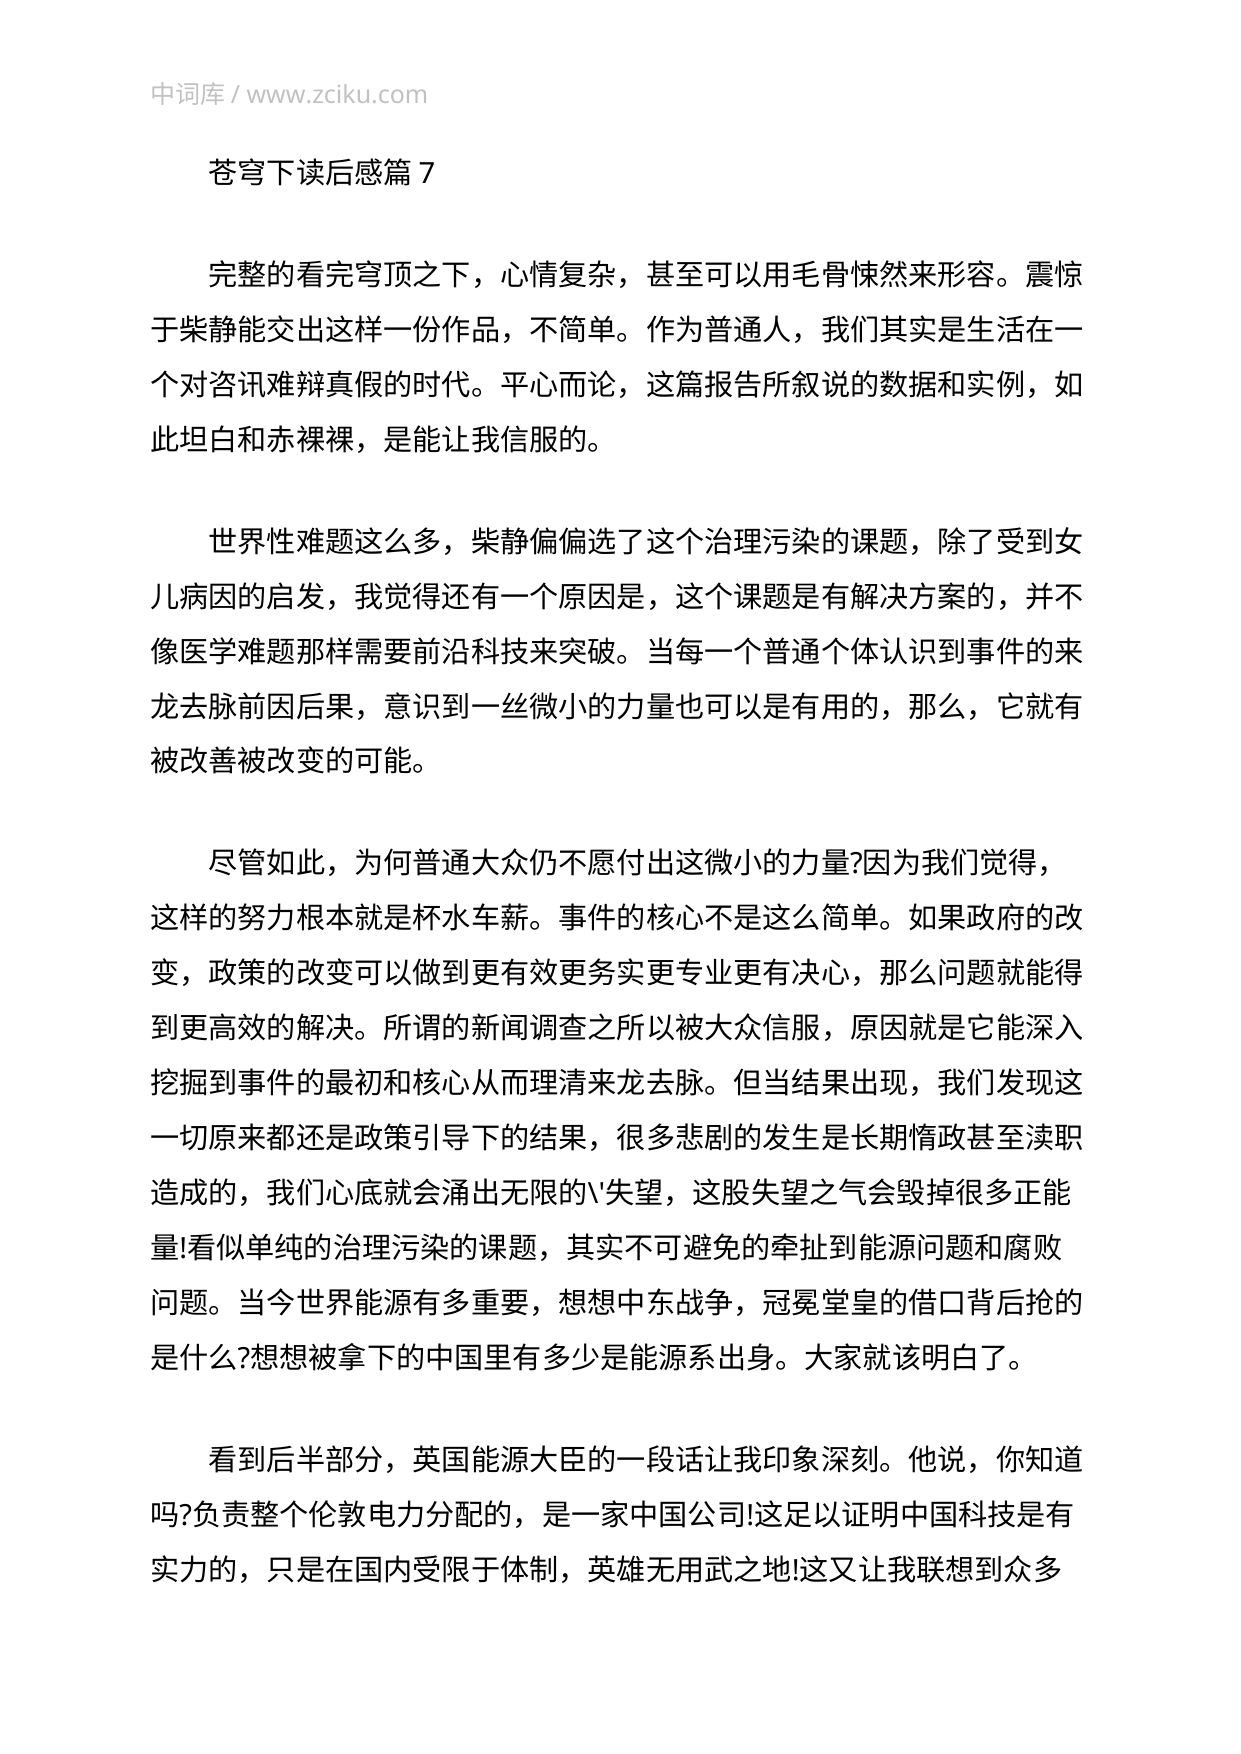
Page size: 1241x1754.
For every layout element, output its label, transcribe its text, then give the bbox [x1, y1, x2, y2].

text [150, 1436, 1090, 1588]
text 尽管如此，为何普通大众仍不愿付出这微小的力量?因为我们觉得，这样的努力根本就是杯水车薪。事件的核心不是这么简单。如果政府的改变，政策的改变可以做到更有效更务实更专业更有决心，那么问题就能得到更高效的解决。所谓的新闻调查之所以被大众信服，原因就是它能深入挖掘到事件的最初和核心从而理清来龙去脉。但当结果出现，我们发现这一切原来都还是政策引导下的结果，很多悲剧的发生是长期惰政甚至渎职造成的，我们心底就会涌出无限的\'失望，这股失望之气会毁掉很多正能量!看似单纯的治理污染的课题，其实不可避免的牵扯到能源问题和腐败问题。当今世界能源有多重要，想想中东战争，冠冕堂皇的借口背后抢的是什么?想想被拿下的中国里有多少是能源系出身。大家就该明白了。 [150, 840, 1090, 1377]
text 完整的看完穹顶之下，心情复杂，甚至可以用毛骨悚然来形容。震惊于柴静能交出这样一份作品，不简单。作为普通人，我们其实是生活在一个对咨讯难辩真假的时代。平心而论，这篇报告所叙说的数据和实例，如此坦白和赤裸裸，是能让我信服的。 [150, 252, 1090, 459]
text 苍穹下读后感篇7 [150, 150, 1090, 192]
text 世界性难题这么多，柴静偏偏选了这个治理污染的课题，除了受到女儿病因的启发，我觉得还有一个原因是，这个课题是有解决方案的，并不像医学难题那样需要前沿科技来突破。当每一个普通个体认识到事件的来龙去脉前因后果，意识到一丝微小的力量也可以是有用的，那么，它就有被改善被改变的可能。 [150, 518, 1090, 780]
